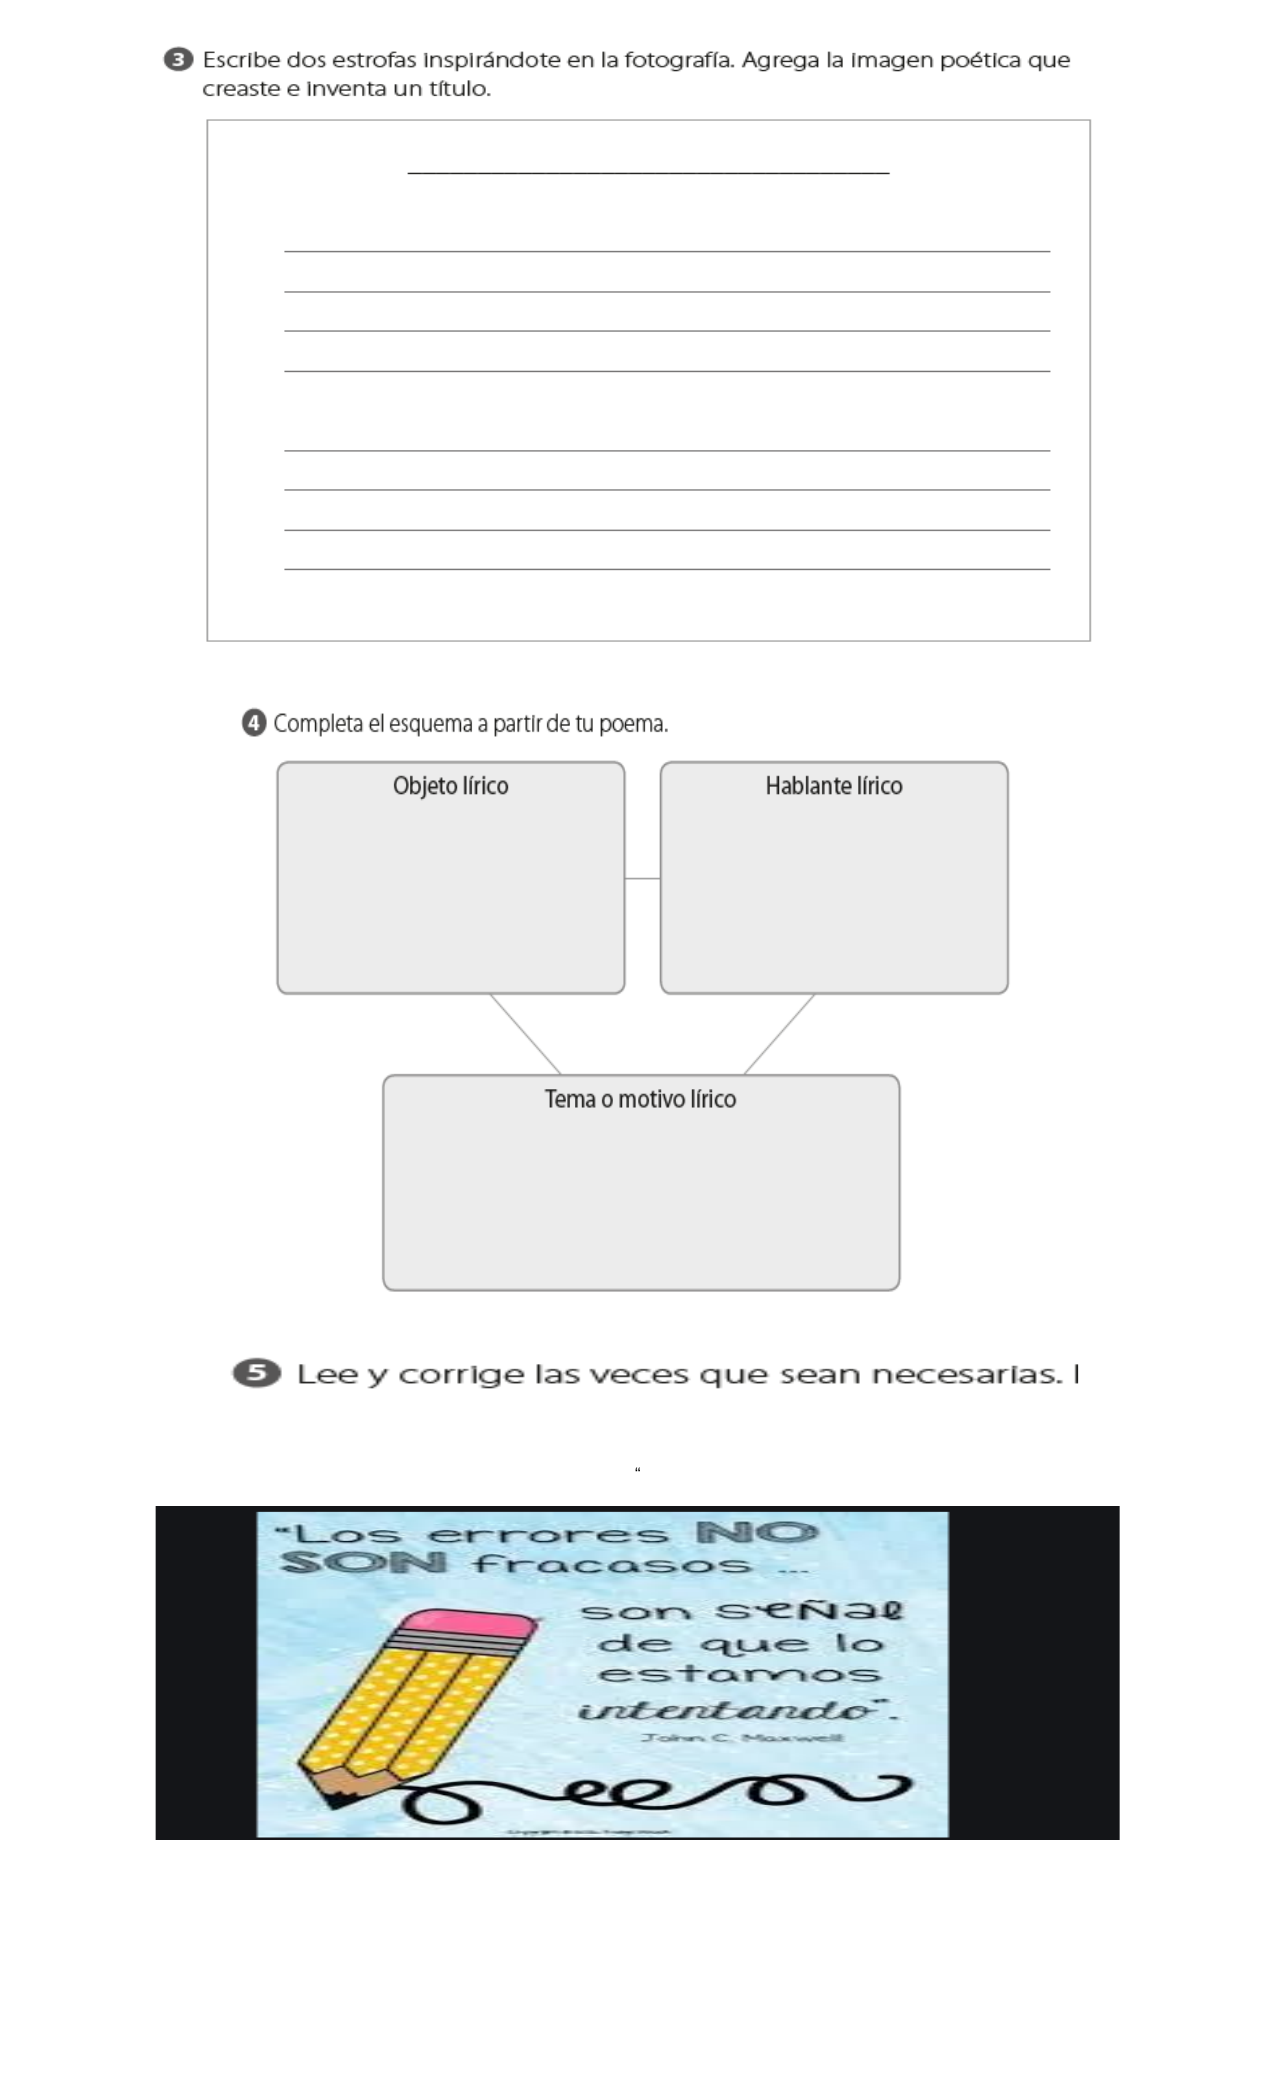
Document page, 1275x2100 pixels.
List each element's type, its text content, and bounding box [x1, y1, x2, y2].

picture [150, 688, 1147, 1304]
picture [150, 44, 1225, 664]
picture [155, 1506, 1120, 1840]
text “ [150, 1464, 1125, 1483]
picture [150, 1328, 1079, 1398]
